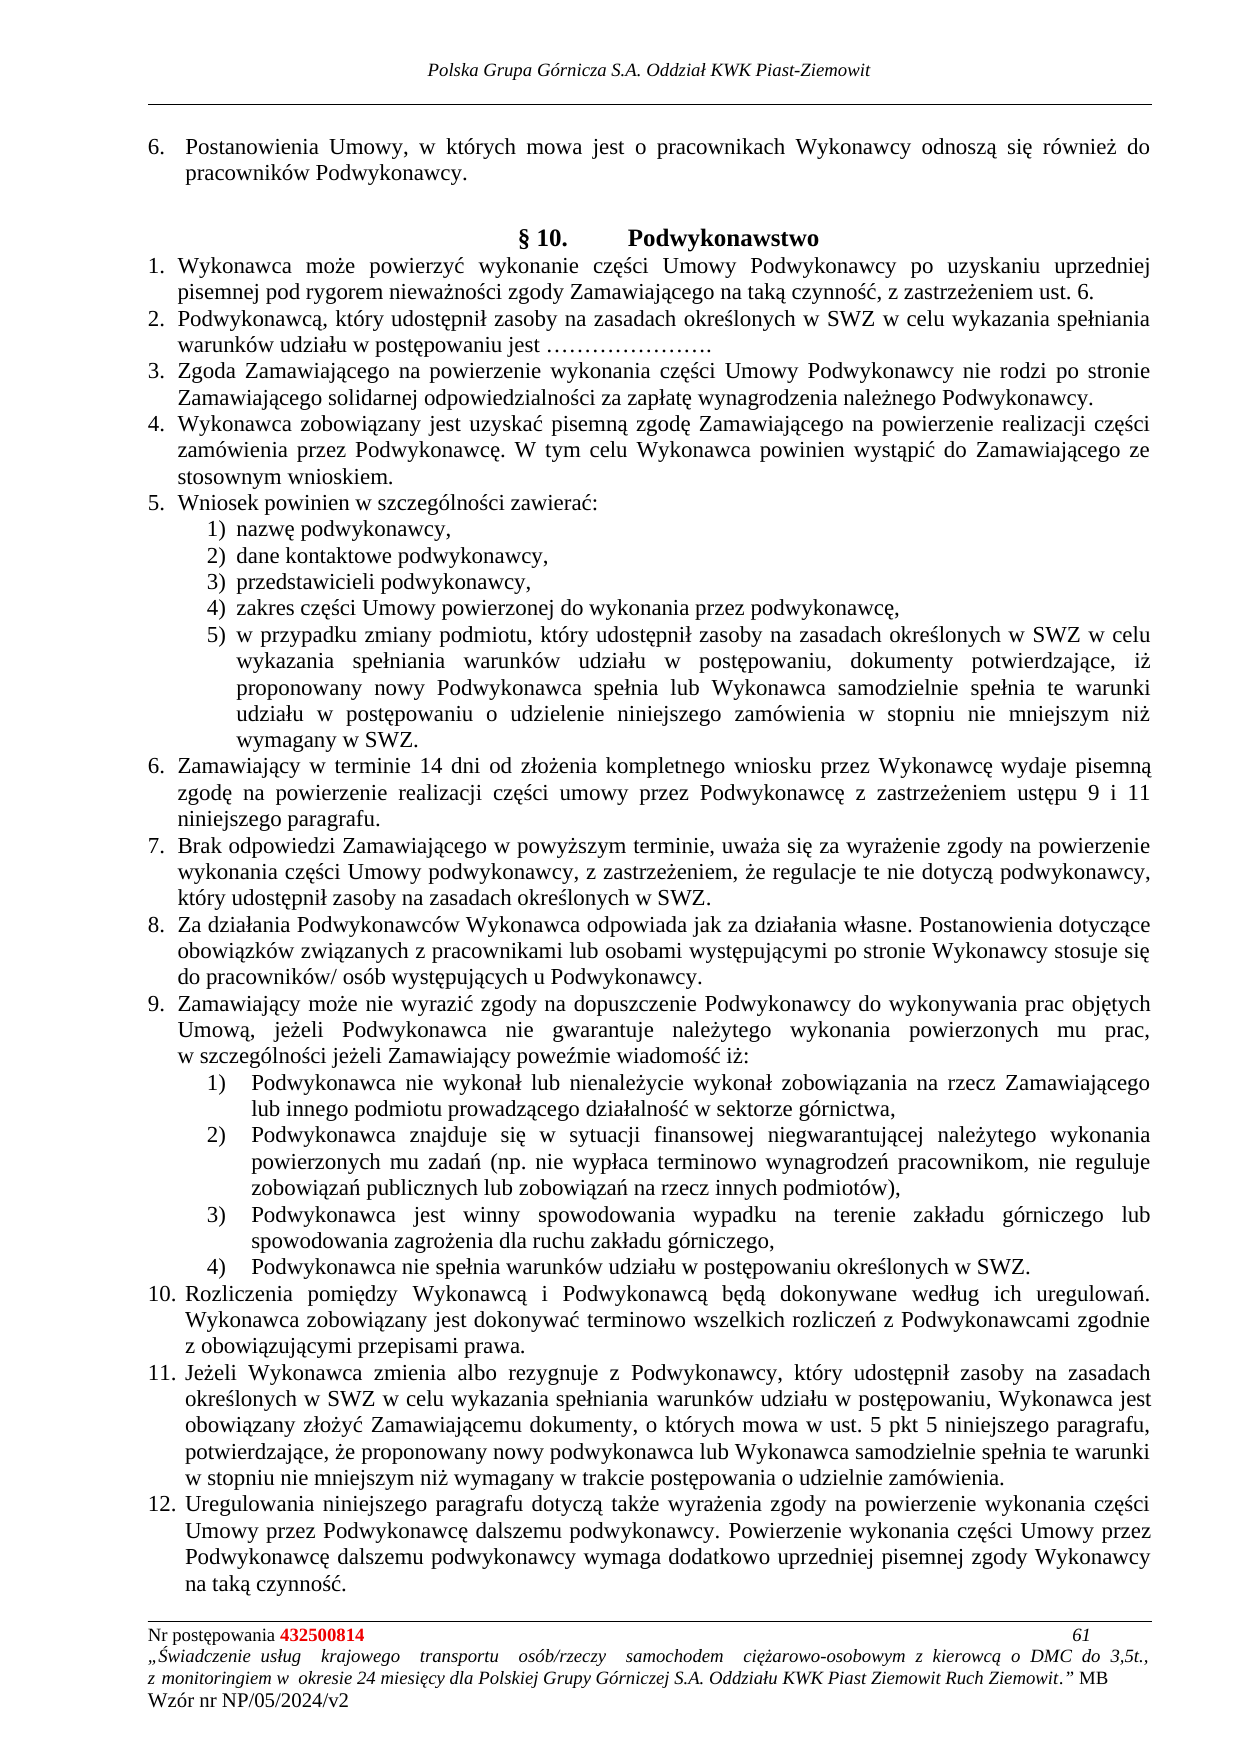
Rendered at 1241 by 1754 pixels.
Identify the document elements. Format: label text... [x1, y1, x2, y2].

list Jeżeli Wykonawca zmienia albo rezygnuje z Podwykonawcy, który udostępnił zasoby na zasadach określonych w SWZ w celu wykazania spełniania warunków udziału w postępowaniu, Wykonawca jest obowiązany złożyć Zamawiającemu dokumenty, o których mowa w ust. 5 pkt 5 niniejszego paragrafu, potwierdzające, że proponowany nowy podwykonawca lub Wykonawca samodzielnie spełnia te warunki w stopniu nie mniejszym niż wymagany w trakcie postępowania o udzielnie zamówienia. [148, 1359, 1152, 1491]
list Zamawiający może nie wyrazić zgody na dopuszczenie Podwykonawcy do wykonywania prac objętych Umową, jeżeli Podwykonawca nie gwarantuje należytego wykonania powierzonych mu prac, w szczególności jeżeli Zamawiający poweźmie wiadomość iż: [148, 990, 1152, 1069]
list dane kontaktowe podwykonawcy, [207, 542, 1152, 568]
list przedstawicieli podwykonawcy, [207, 568, 1152, 594]
list Wniosek powinien w szczególności zawierać: [148, 489, 1152, 515]
list Zgoda Zamawiającego na powierzenie wykonania części Umowy Podwykonawcy nie rodzi po stronie Zamawiającego solidarnej odpowiedzialności za zapłatę wynagrodzenia należnego Podwykonawcy. [148, 357, 1152, 410]
list zakres części Umowy powierzonej do wykonania przez podwykonawcę, [207, 594, 1152, 621]
list Podwykonawca nie wykonał lub nienależycie wykonał zobowiązania na rzecz Zamawiającego lub innego podmiotu prowadzącego działalność w sektorze górnictwa, [207, 1069, 1152, 1122]
list nazwę podwykonawcy, [207, 515, 1152, 542]
list Wykonawca może powierzyć wykonanie części Umowy Podwykonawcy po uzyskaniu uprzedniej pisemnej pod rygorem nieważności zgody Zamawiającego na taką czynność, z zastrzeżeniem ust. 6. [148, 252, 1152, 304]
list Postanowienia Umowy, w których mowa jest o pracownikach Wykonawcy odnoszą się również do pracowników Podwykonawcy. [148, 133, 1152, 186]
subtitle Podwykonawstwo [185, 223, 1152, 252]
list Podwykonawcą, który udostępnił zasoby na zasadach określonych w SWZ w celu wykazania spełniania warunków udziału w postępowaniu jest …………………. [148, 304, 1152, 357]
list Rozliczenia pomiędzy Wykonawcą i Podwykonawcą będą dokonywane według ich uregulowań. Wykonawca zobowiązany jest dokonywać terminowo wszelkich rozliczeń z Podwykonawcami zgodnie z obowiązującymi przepisami prawa. [148, 1280, 1152, 1359]
list Podwykonawca jest winny spowodowania wypadku na terenie zakładu górniczego lub spowodowania zagrożenia dla ruchu zakładu górniczego, [207, 1201, 1152, 1253]
list Wykonawca zobowiązany jest uzyskać pisemną zgodę Zamawiającego na powierzenie realizacji części zamówienia przez Podwykonawcę. W tym celu Wykonawca powinien wystąpić do Zamawiającego ze stosownym wnioskiem. [148, 410, 1152, 489]
list w przypadku zmiany podmiotu, który udostępnił zasoby na zasadach określonych w SWZ w celu wykazania spełniania warunków udziału w postępowaniu, dokumenty potwierdzające, iż proponowany nowy Podwykonawca spełnia lub Wykonawca samodzielnie spełnia te warunki udziału w postępowaniu o udzielenie niniejszego zamówienia w stopniu nie mniejszym niż wymagany w SWZ. [207, 621, 1152, 753]
list Zamawiający w terminie 14 dni od złożenia kompletnego wniosku przez Wykonawcę wydaje pisemną zgodę na powierzenie realizacji części umowy przez Podwykonawcę z zastrzeżeniem ustępu 9 i 11 niniejszego paragrafu. [148, 753, 1152, 832]
list Za działania Podwykonawców Wykonawca odpowiada jak za działania własne. Postanowienia dotyczące obowiązków związanych z pracownikami lub osobami występującymi po stronie Wykonawcy stosuje się do pracowników/ osób występujących u Podwykonawcy. [148, 911, 1152, 990]
list Podwykonawca nie spełnia warunków udziału w postępowaniu określonych w SWZ. [207, 1253, 1152, 1280]
list Podwykonawca znajduje się w sytuacji finansowej niegwarantującej należytego wykonania powierzonych mu zadań (np. nie wypłaca terminowo wynagrodzeń pracownikom, nie reguluje zobowiązań publicznych lub zobowiązań na rzecz innych podmiotów), [207, 1122, 1152, 1201]
list Uregulowania niniejszego paragrafu dotyczą także wyrażenia zgody na powierzenie wykonania części Umowy przez Podwykonawcę dalszemu podwykonawcy. Powierzenie wykonania części Umowy przez Podwykonawcę dalszemu podwykonawcy wymaga dodatkowo uprzedniej pisemnej zgody Wykonawcy na taką czynność. [148, 1491, 1152, 1596]
list Brak odpowiedzi Zamawiającego w powyższym terminie, uważa się za wyrażenie zgody na powierzenie wykonania części Umowy podwykonawcy, z zastrzeżeniem, że regulacje te nie dotyczą podwykonawcy, który udostępnił zasoby na zasadach określonych w SWZ. [148, 832, 1152, 911]
